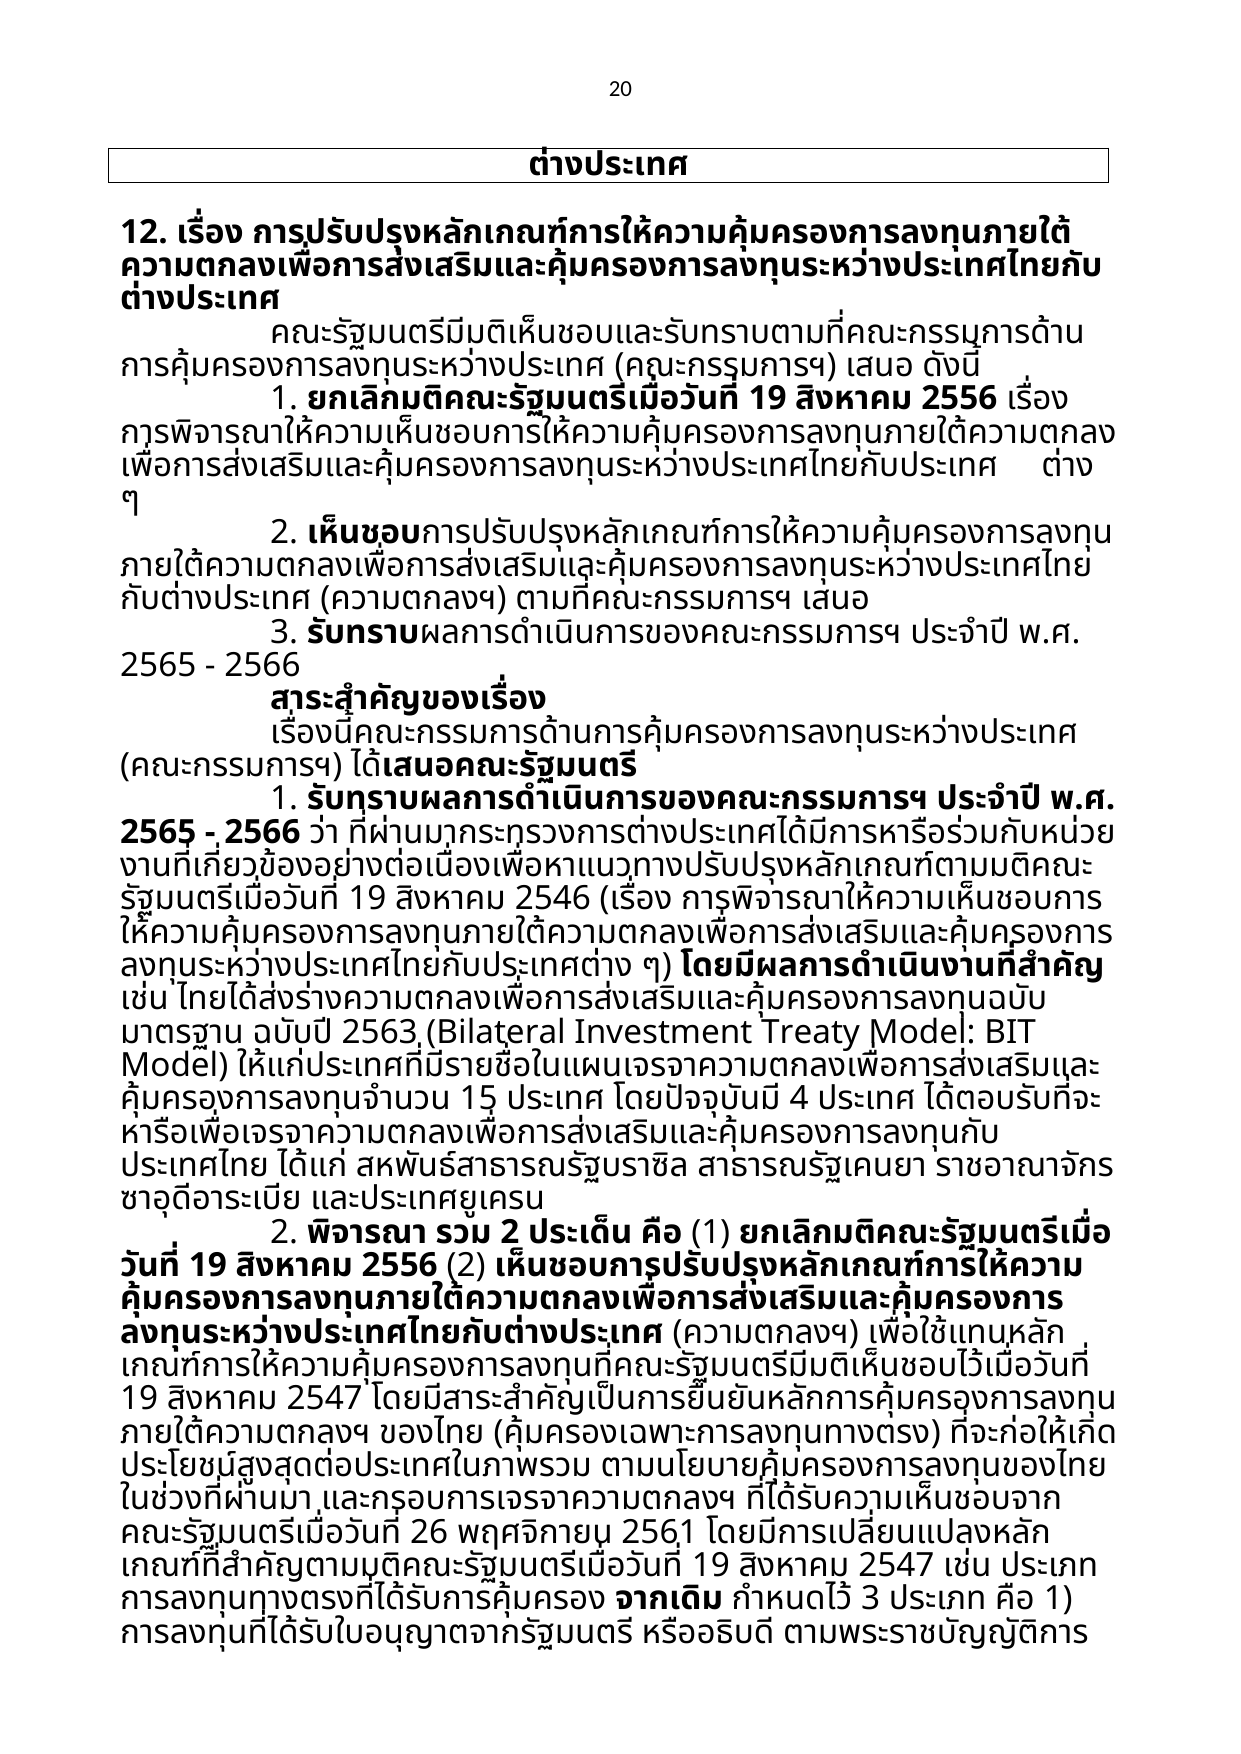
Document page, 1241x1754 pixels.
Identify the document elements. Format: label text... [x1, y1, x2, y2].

text 1. รับทราบผลการดำเนินการของคณะกรรมการฯ ประจำปี พ.ศ. 2565 - 2566 ว่า ที่ผ่านมากระทรวงการต่างประเทศได้มีการหารือร่วมกับหน่วยงานที่เกี่ยวข้องอย่างต่อเนื่องเพื่อหาแนวทางปรับปรุงหลักเกณฑ์ตามมติคณะรัฐมนตรีเมื่อวันที่ 19 สิงหาคม 2546 (เรื่อง การพิจารณาให้ความเห็นชอบการให้ความคุ้มครองการลงทุนภายใต้ความตกลงเพื่อการส่งเสริมและคุ้มครองการลงทุนระหว่างประเทศไทยกับประเทศต่าง ๆ) โดยมีผลการดำเนินงานที่สำคัญ เช่น ไทยได้ส่งร่างความตกลงเพื่อการส่งเสริมและคุ้มครองการลงทุนฉบับมาตรฐาน ฉบับปี 2563 (Bilateral Investment Treaty Model: BIT Model) ให้แก่ประเทศที่มีรายชื่อในแผนเจรจาความตกลงเพื่อการส่งเสริมและคุ้มครองการลงทุนจำนวน 15 ประเทศ โดยปัจจุบันมี 4 ประเทศ ได้ตอบรับที่จะหารือเพื่อเจรจาความตกลงเพื่อการส่งเสริมและคุ้มครองการลงทุนกับประเทศไทย ได้แก่ สหพันธ์สาธารณรัฐบราซิล สาธารณรัฐเคนยา ราชอาณาจักรซาอุดีอาระเบีย และประเทศยูเครน [120, 783, 1120, 1216]
text 12. เรื่อง การปรับปรุงหลักเกณฑ์การให้ความคุ้มครองการลงทุนภายใต้ความตกลงเพื่อการส่งเสริมและคุ้มครองการลงทุนระหว่างประเทศไทยกับต่างประเทศ [120, 216, 1120, 316]
text คณะรัฐมนตรีมีมติเห็นชอบและรับทราบตามที่คณะกรรมการด้านการคุ้มครองการลงทุนระหว่างประเทศ (คณะกรรมการฯ) เสนอ ดังนี้ [120, 316, 1120, 383]
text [120, 1216, 1120, 1650]
text เรื่องนี้คณะกรรมการด้านการคุ้มครองการลงทุนระหว่างประเทศ (คณะกรรมการฯ) ได้เสนอคณะรัฐมนตรี [120, 716, 1120, 783]
text 3. รับทราบผลการดำเนินการของคณะกรรมการฯ ประจำปี พ.ศ. 2565 - 2566 [120, 616, 1120, 683]
table_header ต่างประเทศ [109, 149, 1108, 182]
text สาระสำคัญของเรื่อง [120, 683, 1120, 716]
text 2. เห็นชอบการปรับปรุงหลักเกณฑ์การให้ความคุ้มครองการลงทุนภายใต้ความตกลงเพื่อการส่งเสริมและคุ้มครองการลงทุนระหว่างประเทศไทยกับต่างประเทศ (ความตกลงฯ) ตามที่คณะกรรมการฯ เสนอ [120, 516, 1120, 616]
text 1. ยกเลิกมติคณะรัฐมนตรีเมื่อวันที่ 19 สิงหาคม 2556 เรื่อง การพิจารณาให้ความเห็นชอบการให้ความคุ้มครองการลงทุนภายใต้ความตกลงเพื่อการส่งเสริมและคุ้มครองการลงทุนระหว่างประเทศไทยกับประเทศ ต่าง ๆ [120, 383, 1120, 516]
